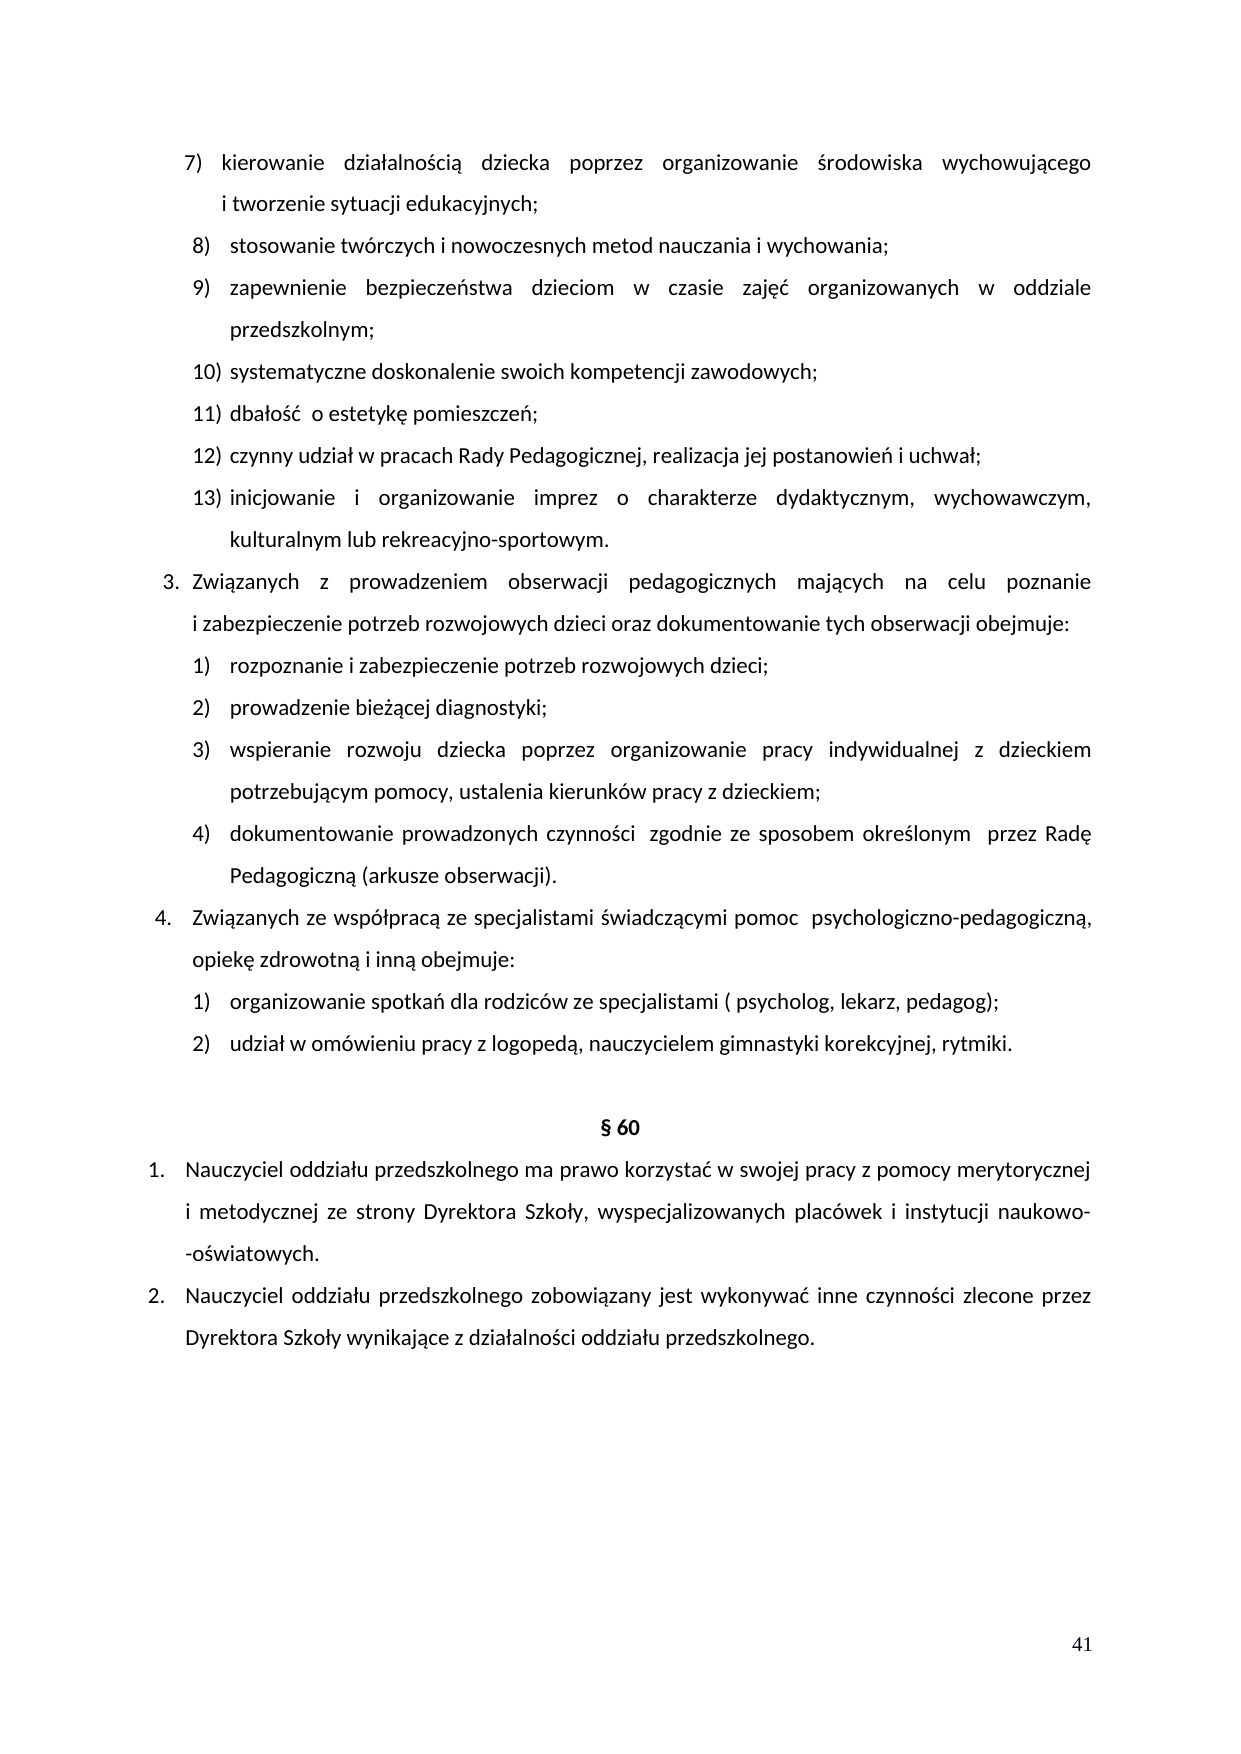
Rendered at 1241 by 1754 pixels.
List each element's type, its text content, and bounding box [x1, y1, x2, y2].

list Związanych z prowadzeniem obserwacji pedagogicznych mających na celu poznanie i zabezpieczenie potrzeb rozwojowych dzieci oraz dokumentowanie tych obserwacji obejmuje: [162, 567, 1093, 637]
list dokumentowanie prowadzonych czynności zgodnie ze sposobem określonym przez Radę Pedagogiczną (arkusze obserwacji). [192, 819, 1093, 889]
list Nauczyciel oddziału przedszkolnego zobowiązany jest wykonywać inne czynności zlecone przez Dyrektora Szkoły wynikające z działalności oddziału przedszkolnego. [148, 1281, 1093, 1351]
list stosowanie twórczych i nowoczesnych metod nauczania i wychowania; [192, 232, 1093, 259]
list czynny udział w pracach Rady Pedagogicznej, realizacja jej postanowień i uchwał; [192, 441, 1093, 469]
list prowadzenie bieżącej diagnostyki; [192, 693, 1093, 721]
list rozpoznanie i zabezpieczenie potrzeb rozwojowych dzieci; [192, 651, 1093, 679]
list Nauczyciel oddziału przedszkolnego ma prawo korzystać w swojej pracy z pomocy merytorycznej i metodycznej ze strony Dyrektora Szkoły, wyspecjalizowanych placówek i instytucji naukowo- -oświatowych. [148, 1155, 1093, 1267]
list kierowanie działalnością dziecka poprzez organizowanie środowiska wychowującego i tworzenie sytuacji edukacyjnych; [184, 148, 1093, 218]
list inicjowanie i organizowanie imprez o charakterze dydaktycznym, wychowawczym, kulturalnym lub rekreacyjno-sportowym. [192, 483, 1093, 553]
list systematyczne doskonalenie swoich kompetencji zawodowych; [192, 357, 1093, 386]
list Związanych ze współpracą ze specjalistami świadczącymi pomoc psychologiczno-pedagogiczną, opiekę zdrowotną i inną obejmuje: [154, 903, 1093, 973]
text § 60 [148, 1113, 1093, 1141]
list wspieranie rozwoju dziecka poprzez organizowanie pracy indywidualnej z dzieckiem potrzebującym pomocy, ustalenia kierunków pracy z dzieckiem; [192, 735, 1093, 805]
list organizowanie spotkań dla rodziców ze specjalistami ( psycholog, lekarz, pedagog); [192, 987, 1093, 1015]
list zapewnienie bezpieczeństwa dzieciom w czasie zajęć organizowanych w oddziale przedszkolnym; [192, 273, 1093, 343]
list dbałość o estetykę pomieszczeń; [192, 399, 1093, 427]
list udział w omówieniu pracy z logopedą, nauczycielem gimnastyki korekcyjnej, rytmiki. [192, 1029, 1093, 1057]
